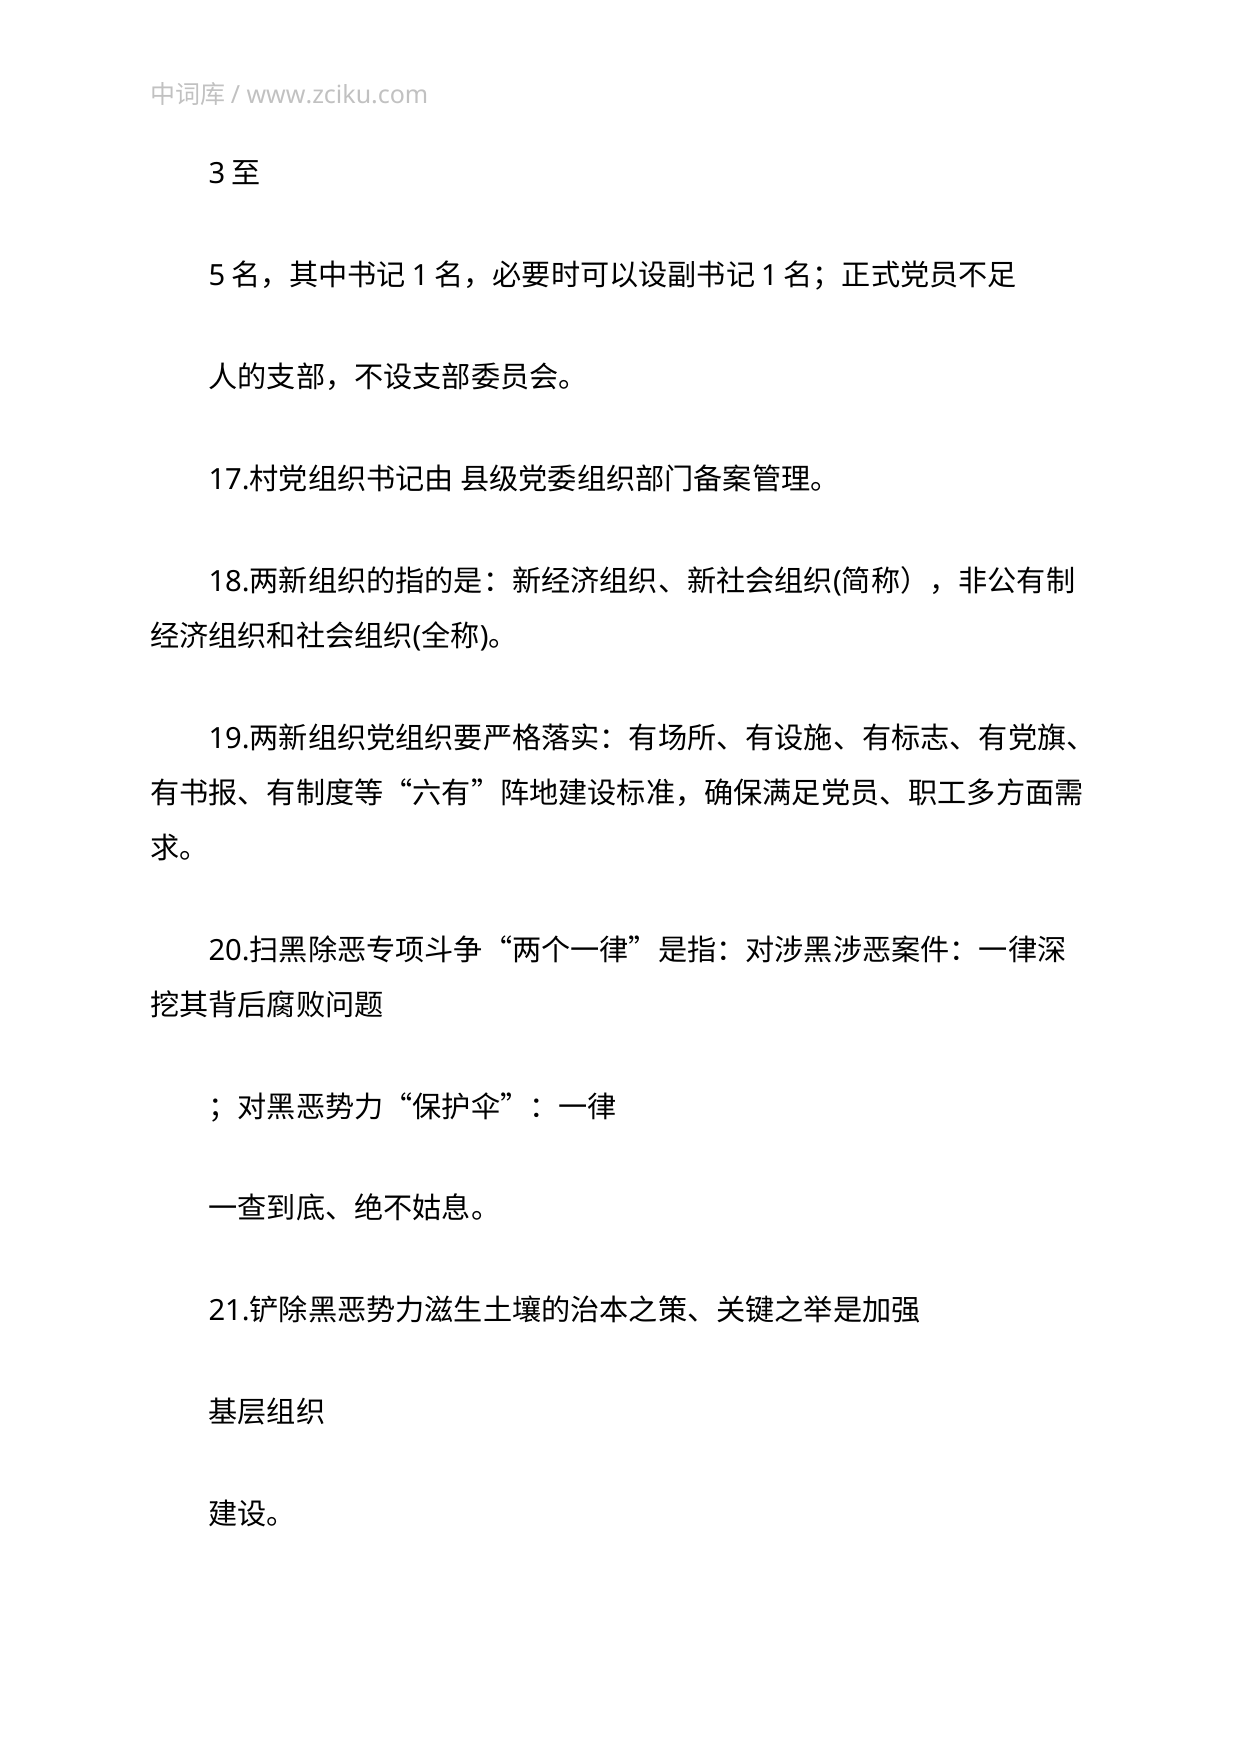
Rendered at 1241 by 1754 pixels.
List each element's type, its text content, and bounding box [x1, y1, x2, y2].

text 一查到底、绝不姑息。 [150, 1185, 1090, 1227]
text 18.两新组织的指的是：新经济组织、新社会组织(简称），非公有制经济组织和社会组织(全称)。 [150, 558, 1090, 655]
text 建设。 [150, 1490, 1090, 1533]
text 人的支部，不设支部委员会。 [150, 354, 1090, 396]
text 基层组织 [150, 1389, 1090, 1431]
text ；对黑恶势力“保护伞”：一律 [150, 1083, 1090, 1125]
text 5名，其中书记1名，必要时可以设副书记1名；正式党员不足 [150, 252, 1090, 294]
text 20.扫黑除恶专项斗争“两个一律”是指：对涉黑涉恶案件：一律深挖其背后腐败问题 [150, 926, 1090, 1024]
text 19.两新组织党组织要严格落实：有场所、有设施、有标志、有党旗、有书报、有制度等“六有”阵地建设标准，确保满足党员、职工多方面需求。 [150, 715, 1090, 867]
text 17.村党组织书记由 县级党委组织部门备案管理。 [150, 456, 1090, 498]
text 21.铲除黑恶势力滋生土壤的治本之策、关键之举是加强 [150, 1287, 1090, 1329]
text 3至 [150, 150, 1090, 192]
